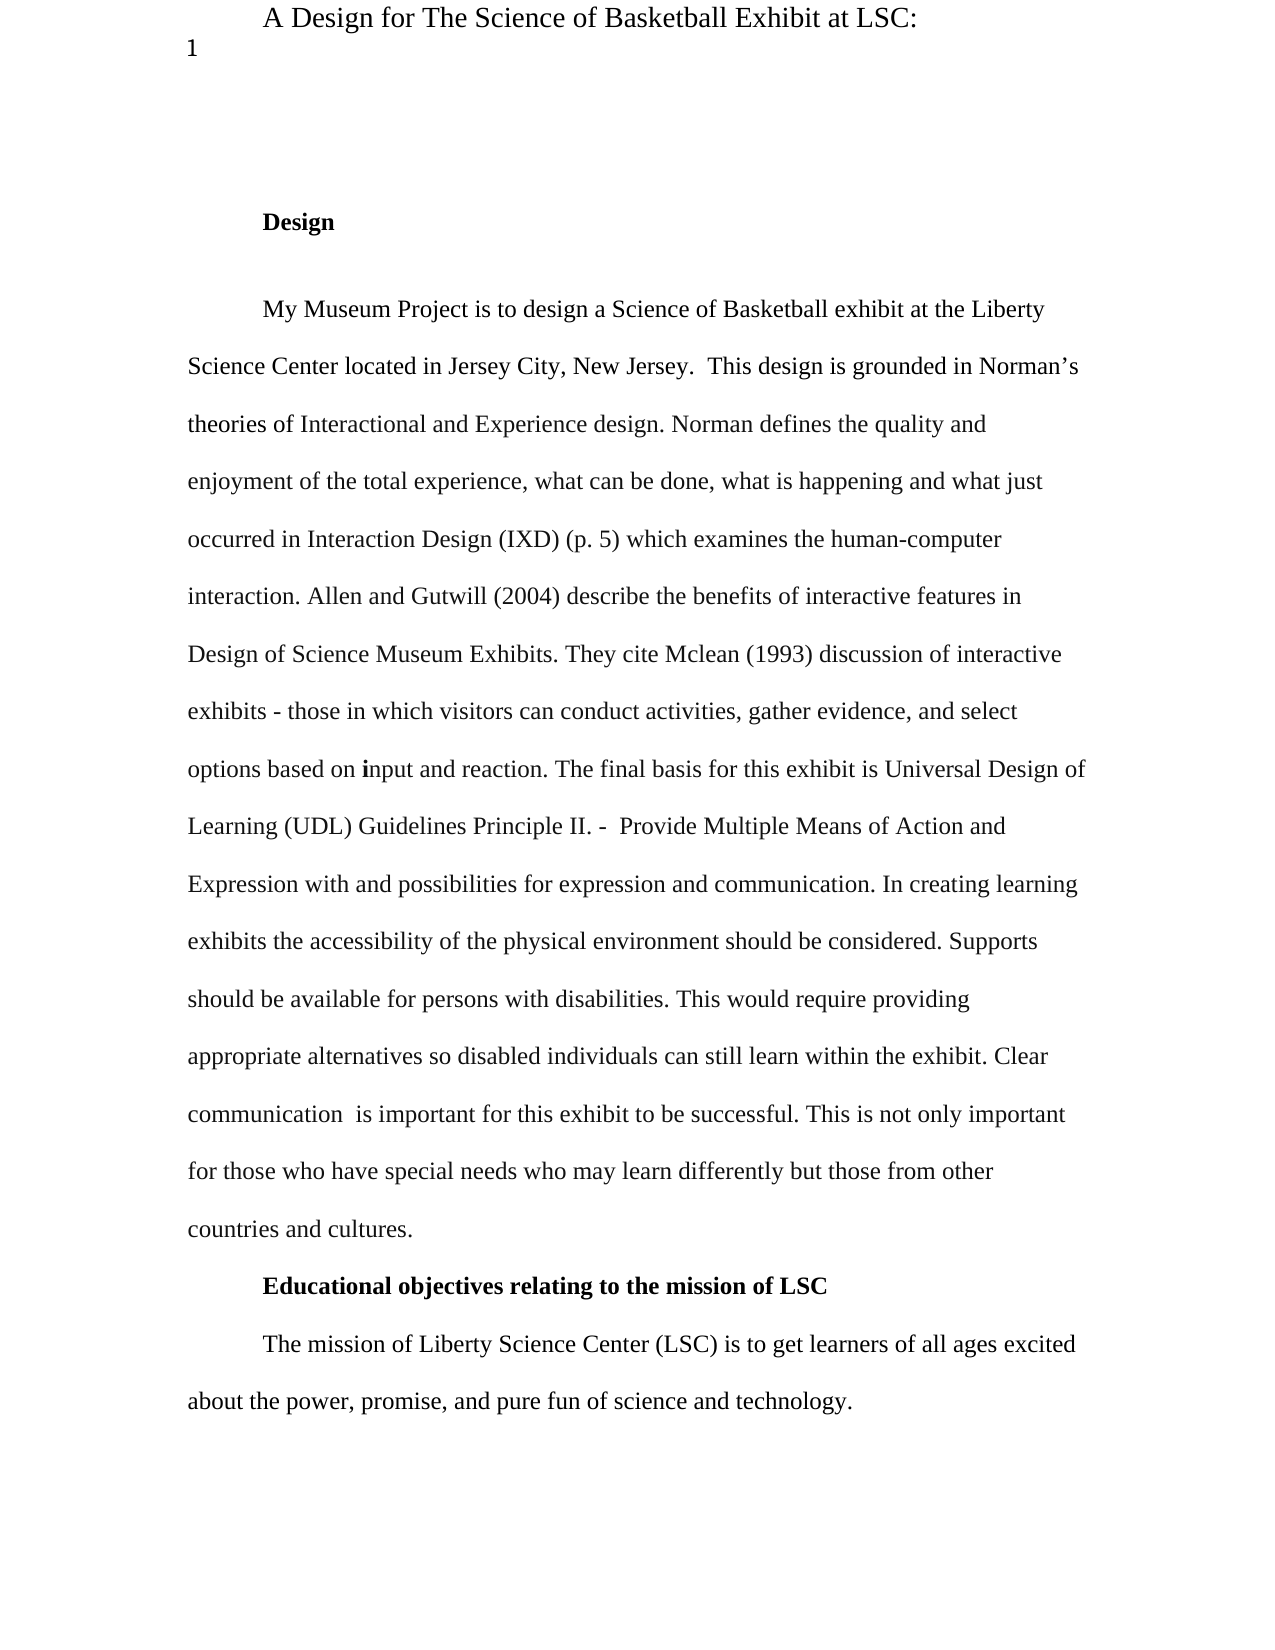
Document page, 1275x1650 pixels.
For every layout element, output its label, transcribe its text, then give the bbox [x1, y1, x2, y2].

text The mission of Liberty Science Center (LSC) is to get learners of all ages excited about the power, promise, and pure fun of science and technology. [187, 1329, 1087, 1415]
text Design [187, 207, 1087, 236]
text My Museum Project is to design a Science of Basketball exhibit at the Liberty Science Center located in Jersey City, New Jersey. This design is grounded in Norman’s theories of Interactional and Experience design. Norman defines the quality and enjoyment of the total experience, what can be done, what is happening and what just occurred in Interaction Design (IXD) (p. 5) which examines the human-computer interaction. Allen and Gutwill (2004) describe the benefits of interactive features in Design of Science Museum Exhibits. They cite Mclean (1993) discussion of interactive exhibits - those in which visitors can conduct activities, gather evidence, and select options based on input and reaction. The final basis for this exhibit is Universal Design of Learning (UDL) Guidelines Principle II. - Provide Multiple Means of Action and Expression with and possibilities for expression and communication. In creating learning exhibits the accessibility of the physical environment should be considered. Supports should be available for persons with disabilities. This would require providing appropriate alternatives so disabled individuals can still learn within the exhibit. Clear communication is important for this exhibit to be successful. This is not only important for those who have special needs who may learn differently but those from other countries and cultures. [187, 294, 1087, 1242]
text Educational objectives relating to the mission of LSC [187, 1271, 1087, 1300]
